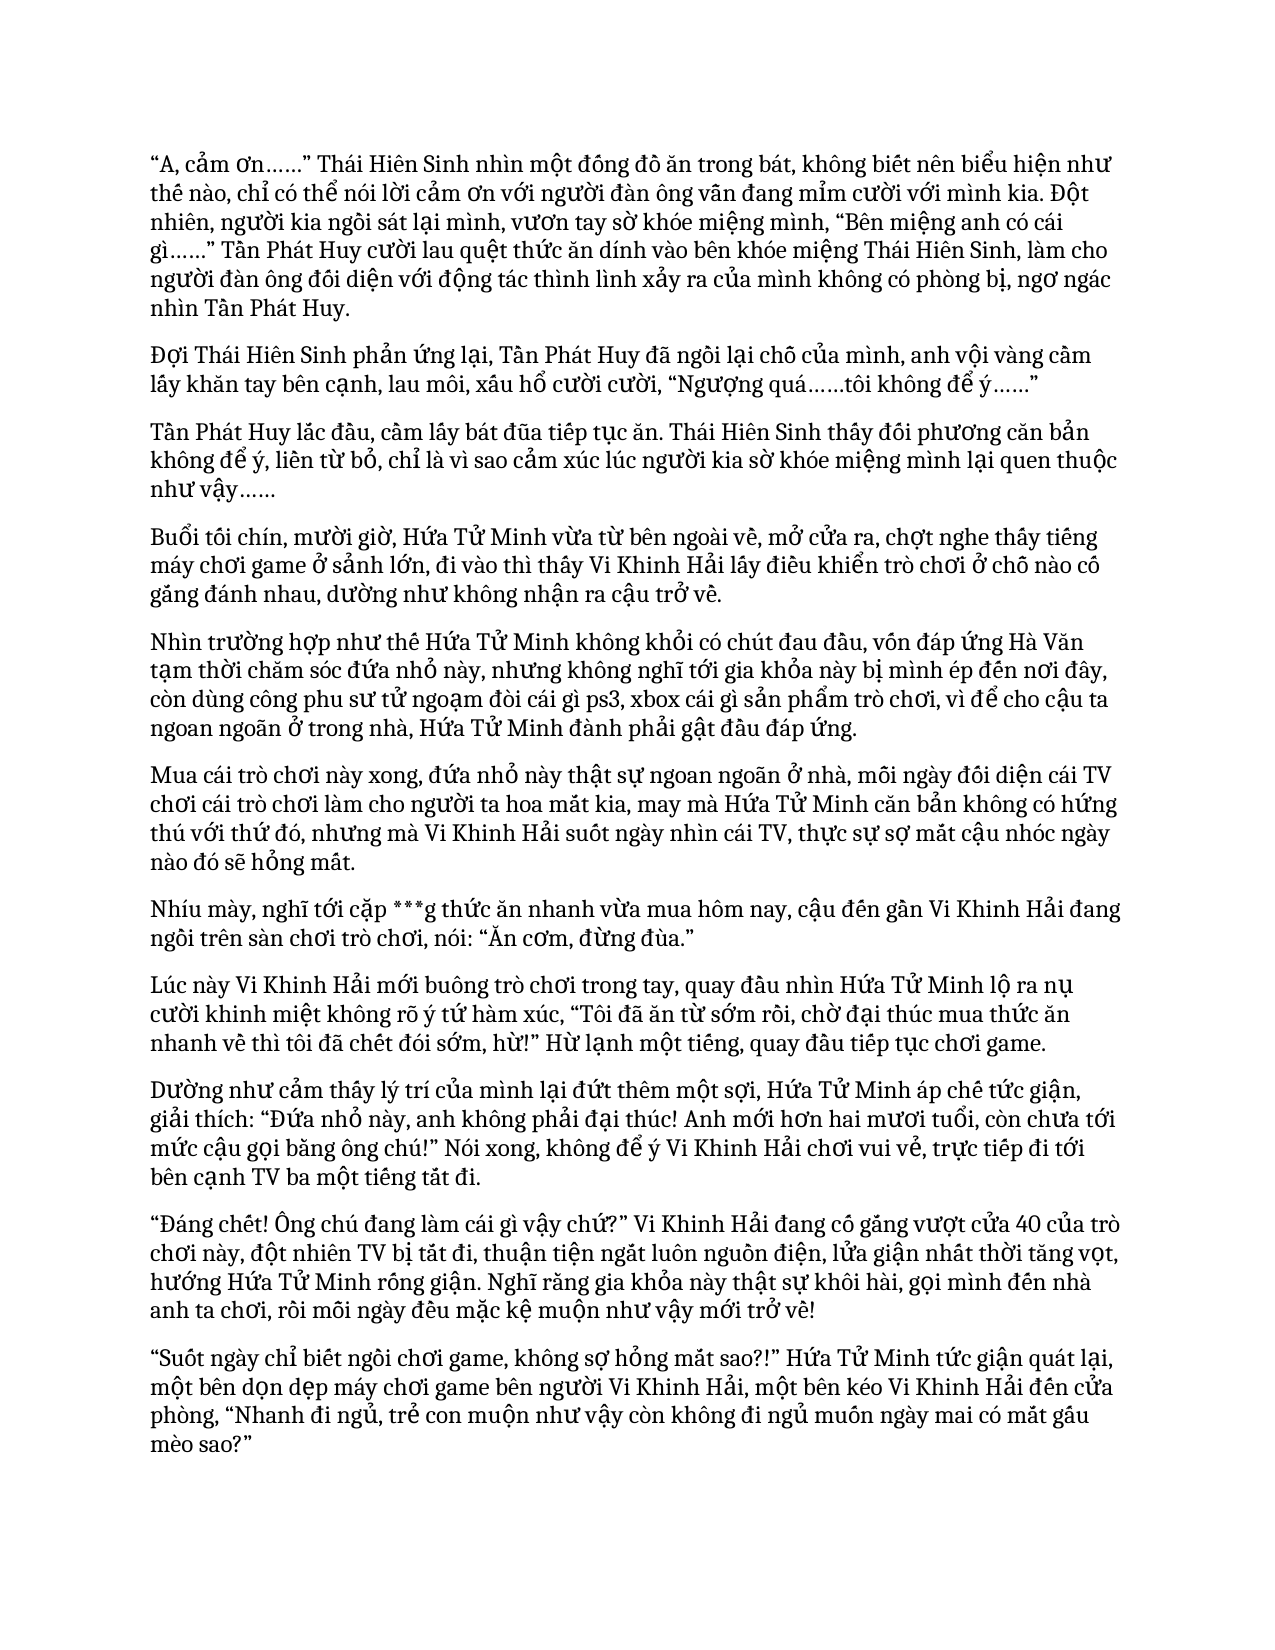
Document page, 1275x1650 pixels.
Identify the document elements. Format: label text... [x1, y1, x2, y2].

text Buổi tối chín, mười giờ, Hứa Tử Minh vừa từ bên ngoài về, mở cửa ra, chợt nghe thấy tiếng máy chơi game ở sảnh lớn, đi vào thì thấy Vi Khinh Hải lấy điều khiển trò chơi ở chỗ nào cố gắng đánh nhau, dường như không nhận ra cậu trở về. [150, 522, 1125, 609]
text “Suốt ngày chỉ biết ngồi chơi game, không sợ hỏng mắt sao?!” Hứa Tử Minh tức giận quát lại, một bên dọn dẹp máy chơi game bên người Vi Khinh Hải, một bên kéo Vi Khinh Hải đến cửa phòng, “Nhanh đi ngủ, trẻ con muộn như vậy còn không đi ngủ muốn ngày mai có mắt gấu mèo sao?” [150, 1344, 1125, 1459]
text Nhíu mày, nghĩ tới cặp ***g thức ăn nhanh vừa mua hôm nay, cậu đến gần Vi Khinh Hải đang ngồi trên sàn chơi trò chơi, nói: “Ăn cơm, đừng đùa.” [150, 895, 1125, 952]
text Đợi Thái Hiên Sinh phản ứng lại, Tần Phát Huy đã ngồi lại chỗ của mình, anh vội vàng cầm lấy khăn tay bên cạnh, lau môi, xấu hổ cười cười, “Ngượng quá……tôi không để ý……” [150, 341, 1125, 399]
text “Đáng chết! Ông chú đang làm cái gì vậy chứ?” Vi Khinh Hải đang cố gắng vượt cửa 40 của trò chơi này, đột nhiên TV bị tắt đi, thuận tiện ngắt luôn nguồn điện, lửa giận nhất thời tăng vọt, hướng Hứa Tử Minh rống giận. Nghĩ rằng gia khỏa này thật sự khôi hài, gọi mình đến nhà anh ta chơi, rồi mỗi ngày đều mặc kệ muộn như vậy mới trở về! [150, 1210, 1125, 1325]
text Mua cái trò chơi này xong, đứa nhỏ này thật sự ngoan ngoãn ở nhà, mỗi ngày đối diện cái TV chơi cái trò chơi làm cho người ta hoa mắt kia, may mà Hứa Tử Minh căn bản không có hứng thú với thứ đó, nhưng mà Vi Khinh Hải suốt ngày nhìn cái TV, thực sự sợ mắt cậu nhóc ngày nào đó sẽ hỏng mất. [150, 761, 1125, 876]
text Lúc này Vi Khinh Hải mới buông trò chơi trong tay, quay đầu nhìn Hứa Tử Minh lộ ra nụ cười khinh miệt không rõ ý tứ hàm xúc, “Tôi đã ăn từ sớm rồi, chờ đại thúc mua thức ăn nhanh về thì tôi đã chết đói sớm, hừ!” Hừ lạnh một tiếng, quay đầu tiếp tục chơi game. [150, 971, 1125, 1057]
text Nhìn trường hợp như thế Hứa Tử Minh không khỏi có chút đau đầu, vốn đáp ứng Hà Văn tạm thời chăm sóc đứa nhỏ này, nhưng không nghĩ tới gia khỏa này bị mình ép đến nơi đây, còn dùng công phu sư tử ngoạm đòi cái gì ps3, xbox cái gì sản phẩm trò chơi, vì để cho cậu ta ngoan ngoãn ở trong nhà, Hứa Tử Minh đành phải gật đầu đáp ứng. [150, 627, 1125, 742]
text Dường như cảm thấy lý trí của mình lại đứt thêm một sợi, Hứa Tử Minh áp chế tức giận, giải thích: “Đứa nhỏ này, anh không phải đại thúc! Anh mới hơn hai mươi tuổi, còn chưa tới mức cậu gọi bằng ông chú!” Nói xong, không để ý Vi Khinh Hải chơi vui vẻ, trực tiếp đi tới bên cạnh TV ba một tiếng tắt đi. [150, 1076, 1125, 1191]
text Tần Phát Huy lắc đầu, cầm lấy bát đũa tiếp tục ăn. Thái Hiên Sinh thấy đối phương căn bản không để ý, liền từ bỏ, chỉ là vì sao cảm xúc lúc người kia sờ khóe miệng mình lại quen thuộc như vậy…… [150, 417, 1125, 504]
text “A, cảm ơn……” Thái Hiên Sinh nhìn một đống đồ ăn trong bát, không biết nên biểu hiện như thế nào, chỉ có thể nói lời cảm ơn với người đàn ông vẫn đang mỉm cười với mình kia. Đột nhiên, người kia ngồi sát lại mình, vươn tay sờ khóe miệng mình, “Bên miệng anh có cái gì……” Tần Phát Huy cười lau quệt thức ăn dính vào bên khóe miệng Thái Hiên Sinh, làm cho người đàn ông đối diện với động tác thình lình xảy ra của mình không có phòng bị, ngơ ngác nhìn Tần Phát Huy. [150, 150, 1125, 322]
